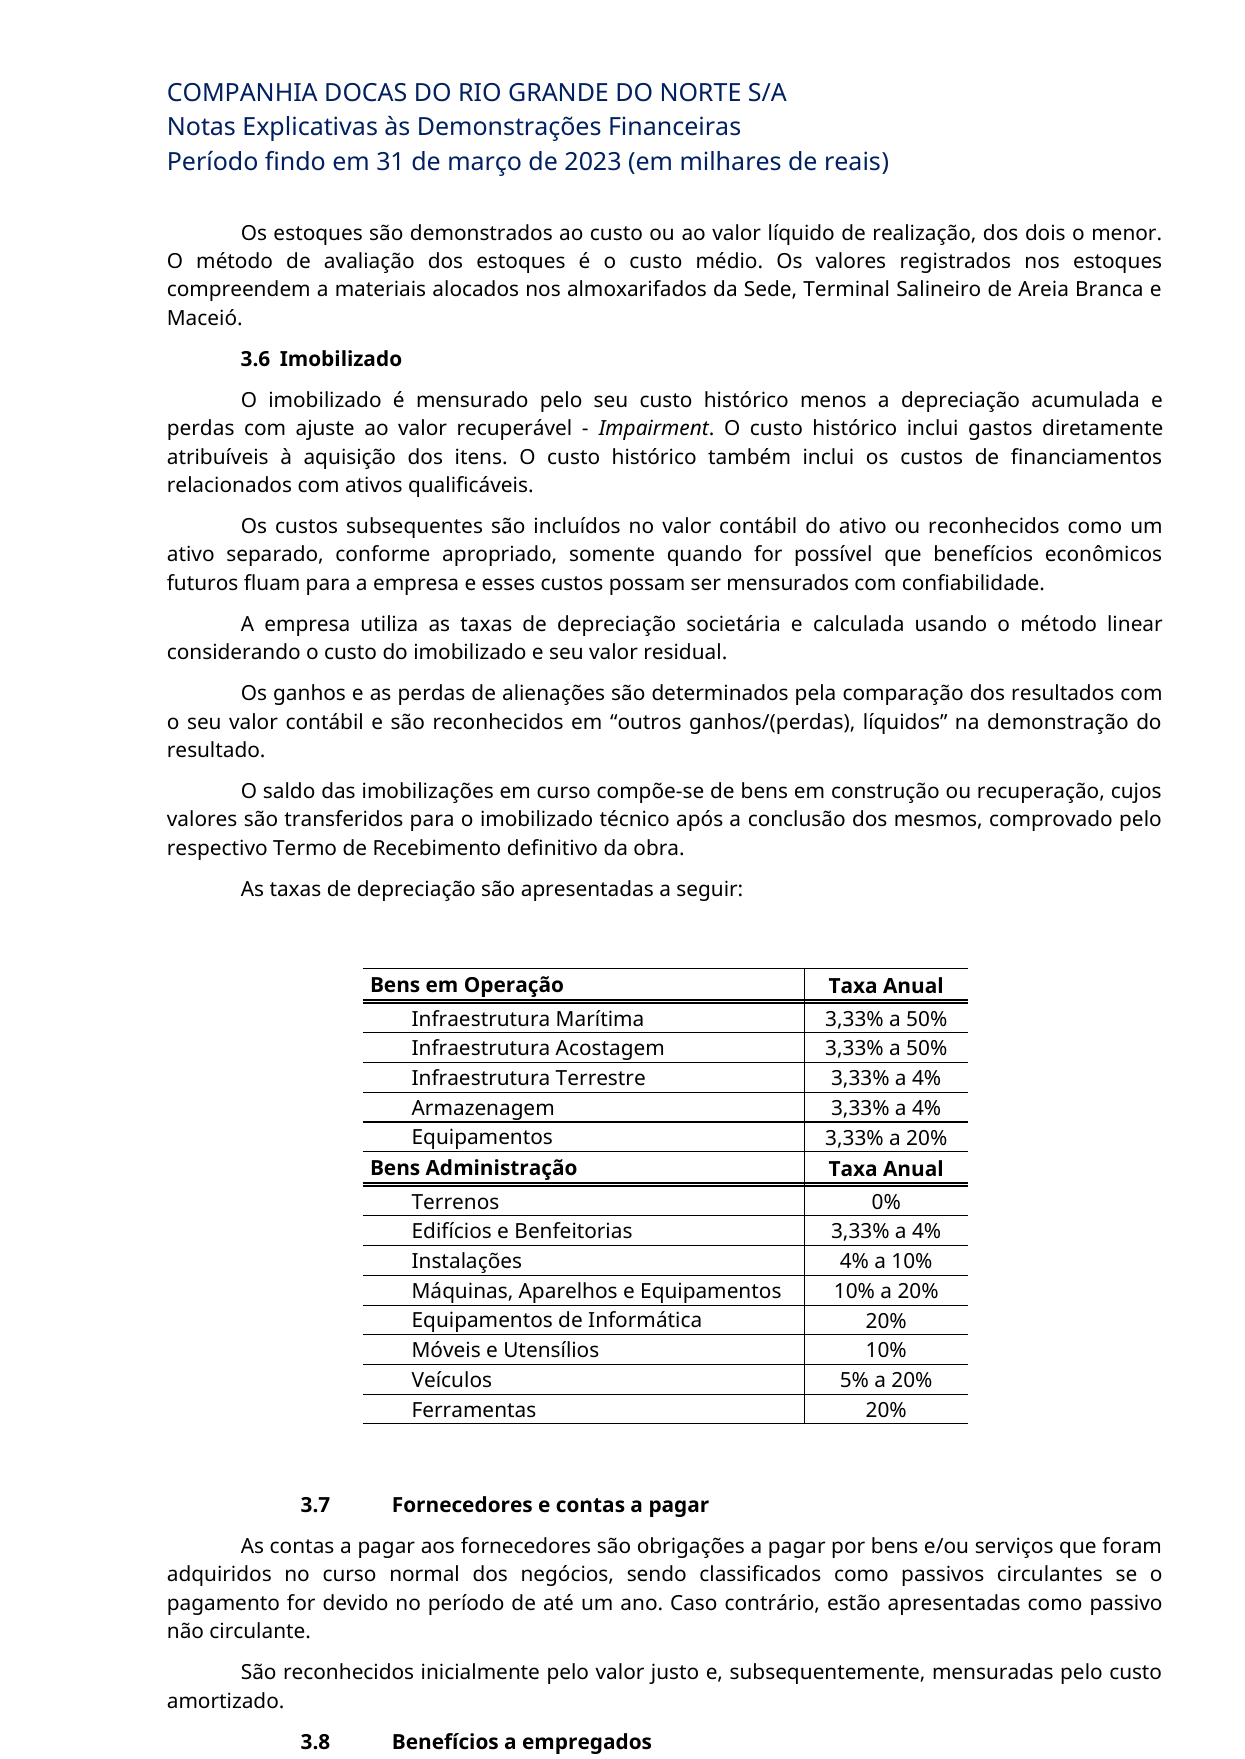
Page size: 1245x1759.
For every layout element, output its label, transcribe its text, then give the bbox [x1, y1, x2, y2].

text Os estoques são demonstrados ao custo ou ao valor líquido de realização, dos dois o menor. O método de avaliação dos estoques é o custo médio. Os valores registrados nos estoques compreendem a materiais alocados nos almoxarifados da Sede, Terminal Salineiro de Areia Branca e Maceió. [167, 218, 1163, 331]
list Fornecedores e contas a pagar [279, 1490, 1163, 1519]
table_cell 20% [805, 1306, 968, 1334]
table_cell Veículos [363, 1365, 804, 1393]
list Benefícios a empregados [279, 1727, 1163, 1755]
table_cell 20% [805, 1395, 968, 1423]
text A empresa utiliza as taxas de depreciação societária e calculada usando o método linear considerando o custo do imobilizado e seu valor residual. [167, 609, 1163, 666]
table_cell Máquinas, Aparelhos e Equipamentos [363, 1276, 804, 1304]
table_cell Taxa Anual [805, 1152, 968, 1182]
text As contas a pagar aos fornecedores são obrigações a pagar por bens e/ou serviços que foram adquiridos no curso normal dos negócios, sendo classificados como passivos circulantes se o pagamento for devido no período de até um ano. Caso contrário, estão apresentadas como passivo não circulante. [167, 1531, 1163, 1645]
table_cell 10% a 20% [805, 1276, 968, 1304]
table_cell 3,33% a 20% [805, 1123, 968, 1151]
table_cell Ferramentas [363, 1395, 804, 1423]
table_cell Móveis e Utensílios [363, 1335, 804, 1364]
table_cell Equipamentos de Informática [363, 1306, 804, 1334]
table_cell Terrenos [363, 1187, 804, 1215]
table_cell 3,33% a 50% [805, 1004, 968, 1032]
text As taxas de depreciação são apresentadas a seguir: [167, 874, 1163, 902]
table_cell Infraestrutura Acostagem [363, 1033, 804, 1062]
text O saldo das imobilizações em curso compõe-se de bens em construção ou recuperação, cujos valores são transferidos para o imobilizado técnico após a conclusão dos mesmos, comprovado pelo respectivo Termo de Recebimento definitivo da obra. [167, 776, 1163, 861]
text O imobilizado é mensurado pelo seu custo histórico menos a depreciação acumulada e perdas com ajuste ao valor recuperável - Impairment. O custo histórico inclui gastos diretamente atribuíveis à aquisição dos itens. O custo histórico também inclui os custos de financiamentos relacionados com ativos qualificáveis. [167, 385, 1163, 499]
table_cell 3,33% a 50% [805, 1033, 968, 1062]
table_cell Equipamentos [363, 1123, 804, 1151]
table_cell 4% a 10% [805, 1246, 968, 1275]
text Os custos subsequentes são incluídos no valor contábil do ativo ou reconhecidos como um ativo separado, conforme apropriado, somente quando for possível que benefícios econômicos futuros fluam para a empresa e esses custos possam ser mensurados com confiabilidade. [167, 511, 1163, 596]
table_header Taxa Anual [805, 969, 968, 999]
list Imobilizado [240, 344, 1163, 372]
table_cell 0% [805, 1187, 968, 1215]
table_cell Infraestrutura Terrestre [363, 1063, 804, 1092]
table_cell Edifícios e Benfeitorias [363, 1216, 804, 1245]
table_header Bens em Operação [363, 969, 804, 999]
text São reconhecidos inicialmente pelo valor justo e, subsequentemente, mensuradas pelo custo amortizado. [167, 1657, 1163, 1714]
table_cell 5% a 20% [805, 1365, 968, 1393]
table_cell 3,33% a 4% [805, 1216, 968, 1245]
table_cell Bens Administração [363, 1152, 804, 1182]
table_cell Armazenagem [363, 1093, 804, 1121]
table_cell Infraestrutura Marítima [363, 1004, 804, 1032]
table_cell 3,33% a 4% [805, 1093, 968, 1121]
table_cell Instalações [363, 1246, 804, 1275]
table_cell 10% [805, 1335, 968, 1364]
text Os ganhos e as perdas de alienações são determinados pela comparação dos resultados com o seu valor contábil e são reconhecidos em “outros ganhos/(perdas), líquidos” na demonstração do resultado. [167, 678, 1163, 764]
table_cell 3,33% a 4% [805, 1063, 968, 1092]
